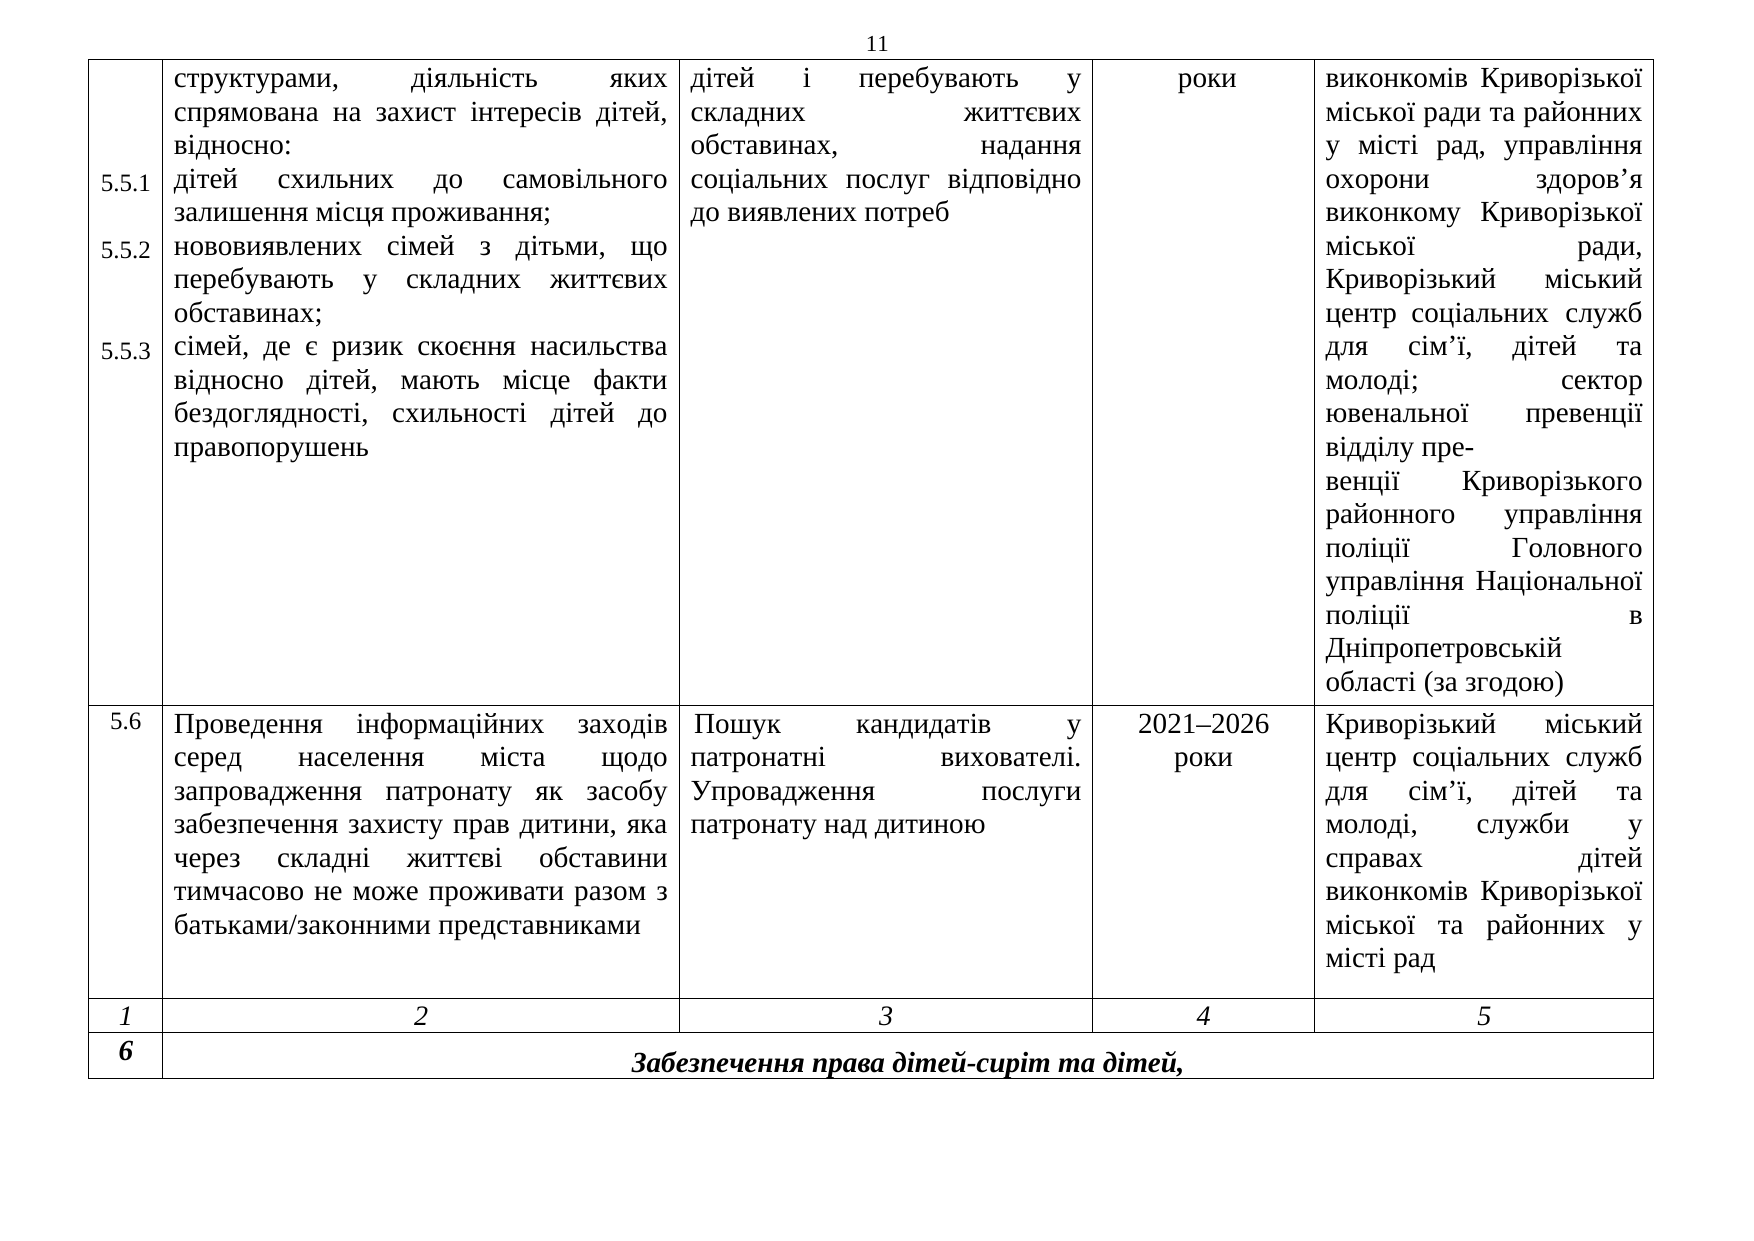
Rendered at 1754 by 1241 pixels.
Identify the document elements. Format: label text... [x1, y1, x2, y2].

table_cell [1315, 60, 1653, 705]
table_cell 6 [89, 1033, 162, 1078]
table_cell 4 [1093, 999, 1314, 1032]
table_cell 5.6 [89, 706, 162, 998]
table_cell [163, 1033, 1653, 1078]
table_cell 2021–2026 роки [1093, 60, 1314, 705]
table_cell 1 [89, 999, 162, 1032]
table_cell 2021–2026 роки [1093, 706, 1314, 998]
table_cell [89, 60, 162, 705]
table_cell Пошук кандидатів у патронатні вихователі. Упровадження послуги патронату над дитиною [680, 706, 1092, 998]
table_cell 5 [1315, 999, 1653, 1032]
table_cell Проведення інформаційних заходів серед населення міста щодо запровадження патронату як засобу забезпечення захисту прав дитини, яка через складні життєві обставини тимчасово не може проживати разом з батьками/законними представниками [163, 706, 679, 998]
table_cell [680, 60, 1092, 705]
table_cell Криворізький міський центр соціальних служб для сім’ї, дітей та молоді, служби у справах дітей виконкомів Криворізької міської та районних у місті рад [1315, 706, 1653, 998]
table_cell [163, 60, 679, 705]
table_cell 2 [163, 999, 679, 1032]
table_cell 3 [680, 999, 1092, 1032]
